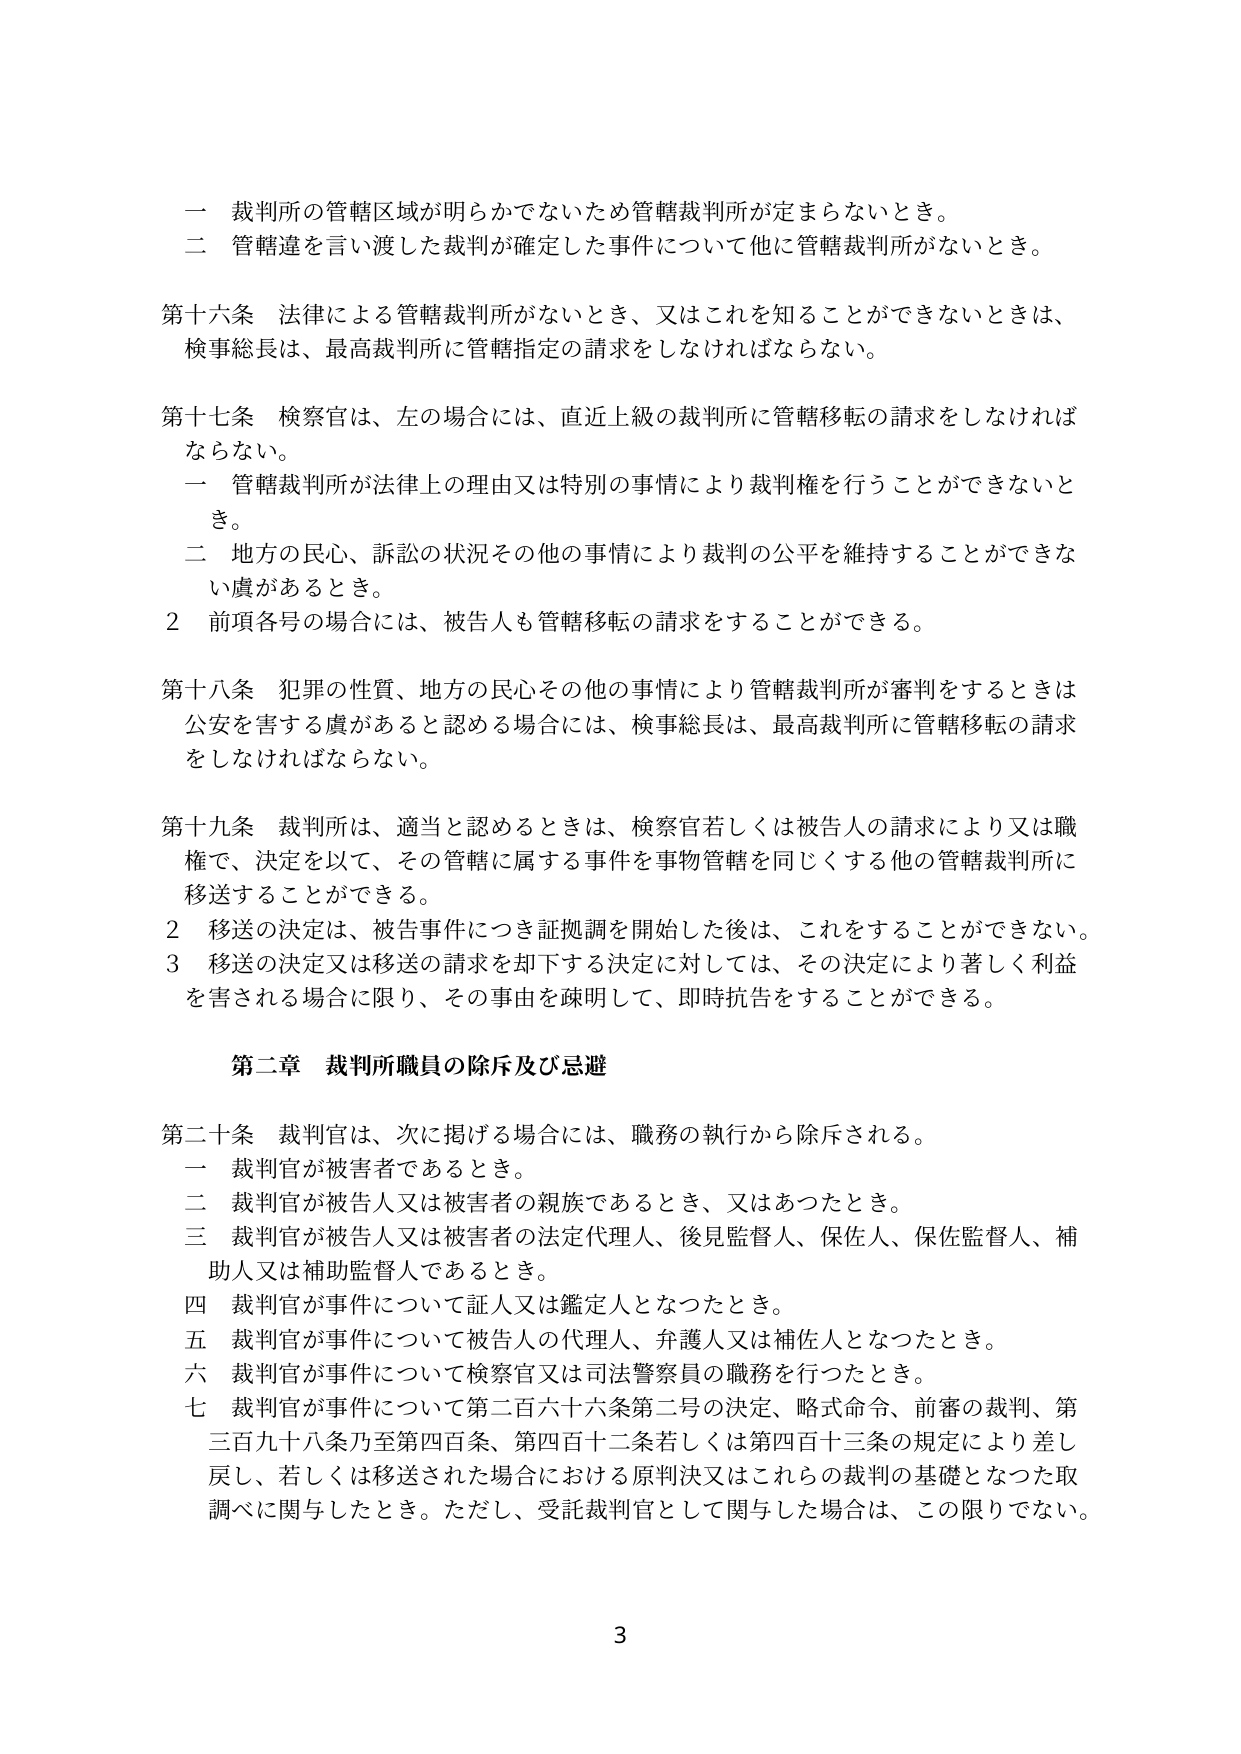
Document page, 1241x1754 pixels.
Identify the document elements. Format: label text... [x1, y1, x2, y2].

text 五 裁判官が事件について被告人の代理人、弁護人又は補佐人となつたとき。 [184, 1321, 1079, 1355]
text 第十六条 法律による管轄裁判所がないとき、又はこれを知ることができないときは、検事総長は、最高裁判所に管轄指定の請求をしなければならない。 [161, 296, 1079, 364]
text 第二十条 裁判官は、次に掲げる場合には、職務の執行から除斥される。 [161, 1116, 1079, 1150]
text 六 裁判官が事件について検察官又は司法警察員の職務を行つたとき。 [184, 1355, 1079, 1389]
text 第十九条 裁判所は、適当と認めるときは、検察官若しくは被告人の請求により又は職権で、決定を以て、その管轄に属する事件を事物管轄を同じくする他の管轄裁判所に移送することができる。 [161, 809, 1079, 911]
text 一 裁判所の管轄区域が明らかでないため管轄裁判所が定まらないとき。 [184, 194, 1079, 228]
text 二 地方の民心、訴訟の状況その他の事情により裁判の公平を維持することができない虞があるとき。 [184, 535, 1079, 604]
text 二 裁判官が被告人又は被害者の親族であるとき、又はあつたとき。 [184, 1184, 1079, 1219]
text 二 管轄違を言い渡した裁判が確定した事件について他に管轄裁判所がないとき。 [184, 228, 1079, 262]
text 第十八条 犯罪の性質、地方の民心その他の事情により管轄裁判所が審判をするときは公安を害する虞があると認める場合には、検事総長は、最高裁判所に管轄移転の請求をしなければならない。 [161, 672, 1079, 774]
text 一 管轄裁判所が法律上の理由又は特別の事情により裁判権を行うことができないとき。 [184, 467, 1079, 535]
text 七 裁判官が事件について第二百六十六条第二号の決定、略式命令、前審の裁判、第三百九十八条乃至第四百条、第四百十二条若しくは第四百十三条の規定により差し戻し、若しくは移送された場合における原判決又はこれらの裁判の基礎となつた取調べに関与したとき。ただし、受託裁判官として関与した場合は、この限りでない。 [184, 1389, 1079, 1526]
text 三 裁判官が被告人又は被害者の法定代理人、後見監督人、保佐人、保佐監督人、補助人又は補助監督人であるとき。 [184, 1219, 1079, 1287]
text 一 裁判官が被害者であるとき。 [184, 1150, 1079, 1184]
text ２ 移送の決定は、被告事件につき証拠調を開始した後は、これをすることができない。 [161, 911, 1079, 945]
text 第十七条 検察官は、左の場合には、直近上級の裁判所に管轄移転の請求をしなければならない。 [161, 399, 1079, 467]
text 四 裁判官が事件について証人又は鑑定人となつたとき。 [184, 1287, 1079, 1321]
text ２ 前項各号の場合には、被告人も管轄移転の請求をすることができる。 [161, 604, 1079, 638]
text 第二章 裁判所職員の除斥及び忌避 [230, 1048, 1079, 1082]
text ３ 移送の決定又は移送の請求を却下する決定に対しては、その決定により著しく利益を害される場合に限り、その事由を疎明して、即時抗告をすることができる。 [161, 945, 1079, 1014]
